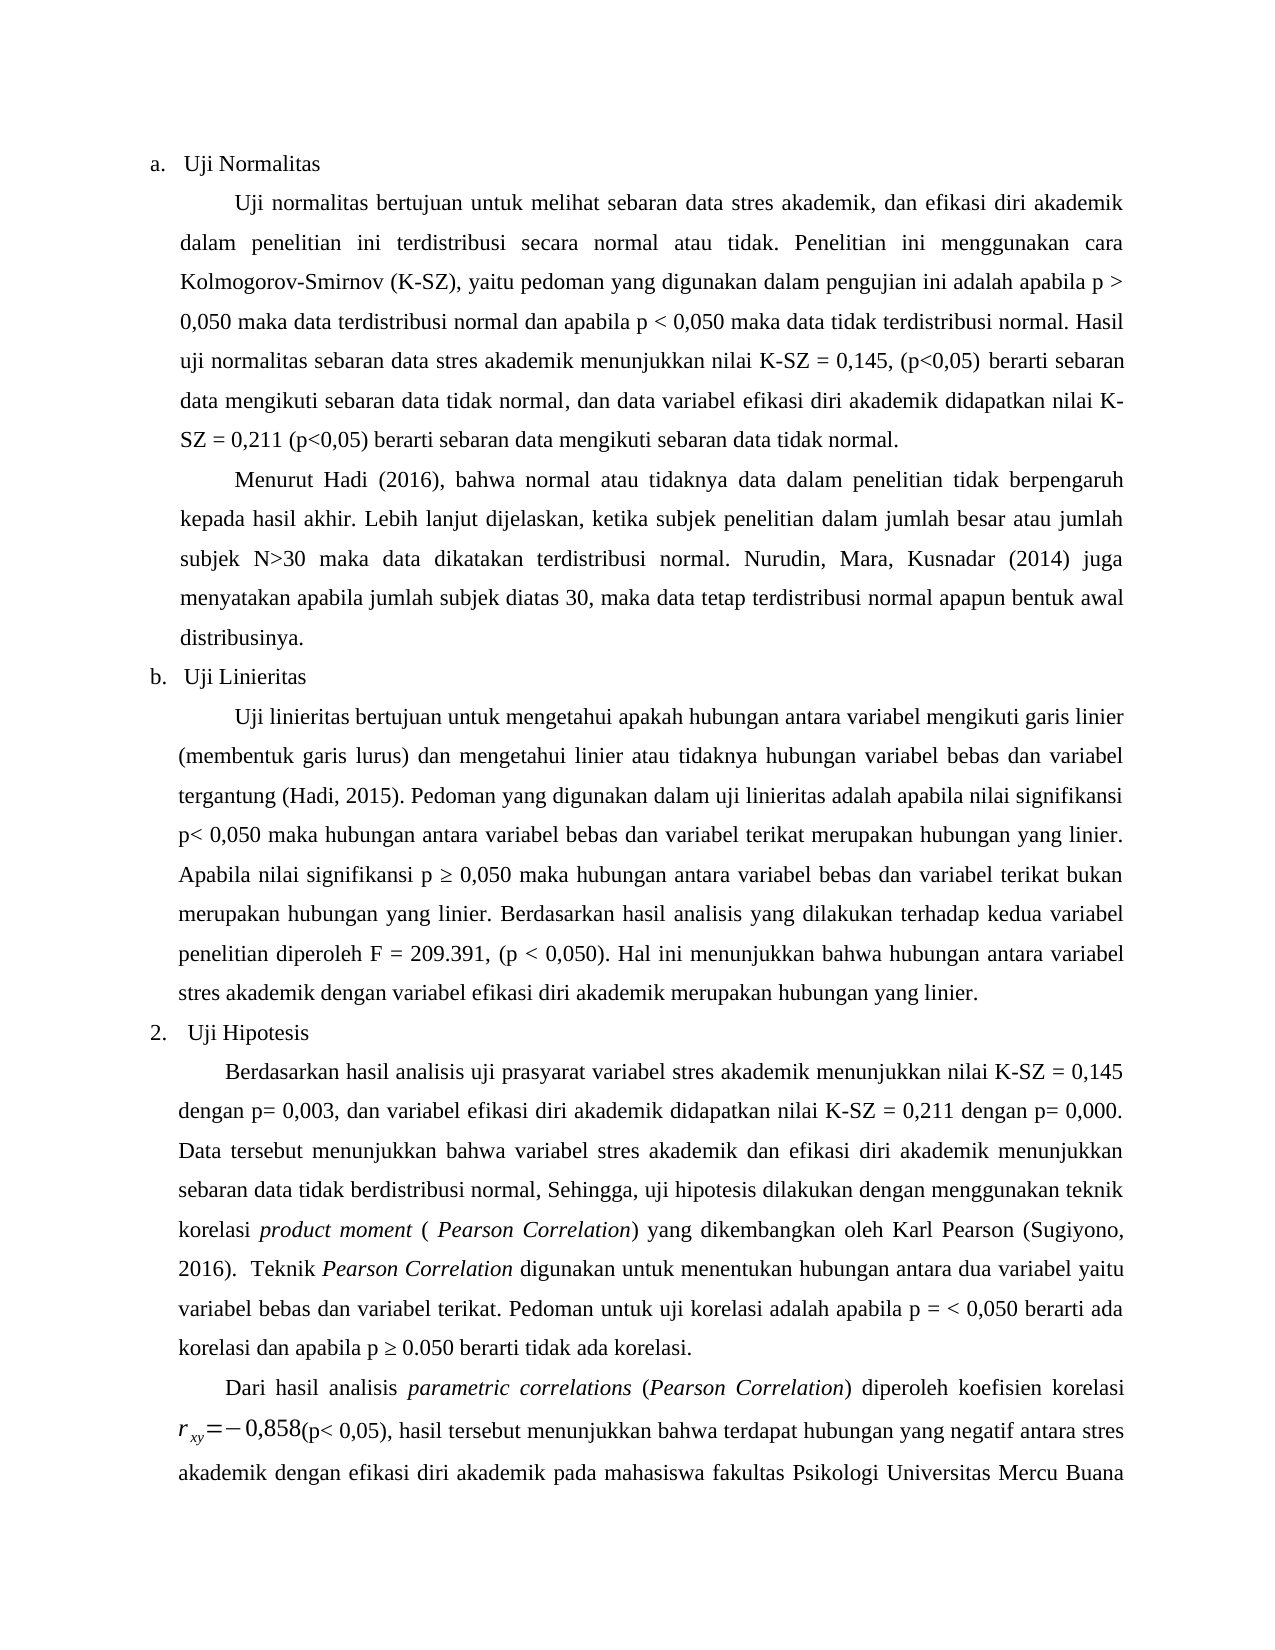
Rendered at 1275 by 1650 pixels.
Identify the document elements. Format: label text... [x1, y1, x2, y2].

list Berdasarkan hasil analisis uji prasyarat variabel stres akademik menunjukkan nilai K-SZ = 0,145 dengan p= 0,003, dan variabel efikasi diri akademik didapatkan nilai K-SZ = 0,211 dengan p= 0,000. Data tersebut menunjukkan bahwa variabel stres akademik dan efikasi diri akademik menunjukkan sebaran data tidak berdistribusi normal, Sehingga, uji hipotesis dilakukan dengan menggunakan teknik korelasi product moment ( Pearson Correlation) yang dikembangkan oleh Karl Pearson (Sugiyono, 2016). Teknik Pearson Correlation digunakan untuk menentukan hubungan antara dua variabel yaitu variabel bebas dan variabel terikat. Pedoman untuk uji korelasi adalah apabila p = < 0,050 berarti ada korelasi dan apabila p ≥ 0.050 berarti tidak ada korelasi. [178, 1058, 1125, 1361]
list Menurut Hadi (2016), bahwa normal atau tidaknya data dalam penelitian tidak berpengaruh kepada hasil akhir. Lebih lanjut dijelaskan, ketika subjek penelitian dalam jumlah besar atau jumlah subjek N>30 maka data dikatakan terdistribusi normal. Nurudin, Mara, Kusnadar (2014) juga menyatakan apabila jumlah subjek diatas 30, maka data tetap terdistribusi normal apapun bentuk awal distribusinya. [180, 466, 1125, 650]
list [178, 1374, 1125, 1485]
list Uji normalitas bertujuan untuk melihat sebaran data stres akademik, dan efikasi diri akademik dalam penelitian ini terdistribusi secara normal atau tidak. Penelitian ini menggunakan cara Kolmogorov-Smirnov (K-SZ), yaitu pedoman yang digunakan dalam pengujian ini adalah apabila p > 0,050 maka data terdistribusi normal dan apabila p < 0,050 maka data tidak terdistribusi normal. Hasil uji normalitas sebaran data stres akademik menunjukkan nilai K-SZ = 0,145, (p<0,05) berarti sebaran data mengikuti sebaran data tidak normal, dan data variabel efikasi diri akademik didapatkan nilai K-SZ = 0,211 (p<0,05) berarti sebaran data mengikuti sebaran data tidak normal. [180, 189, 1125, 453]
list Uji linieritas bertujuan untuk mengetahui apakah hubungan antara variabel mengikuti garis linier (membentuk garis lurus) dan mengetahui linier atau tidaknya hubungan variabel bebas dan variabel tergantung (Hadi, 2015). Pedoman yang digunakan dalam uji linieritas adalah apabila nilai signifikansi p< 0,050 maka hubungan antara variabel bebas dan variabel terikat merupakan hubungan yang linier. Apabila nilai signifikansi p ≥ 0,050 maka hubungan antara variabel bebas dan variabel terikat bukan merupakan hubungan yang linier. Berdasarkan hasil analisis yang dilakukan terhadap kedua variabel penelitian diperoleh F = 209.391, (p < 0,050). Hal ini menunjukkan bahwa hubungan antara variabel stres akademik dengan variabel efikasi diri akademik merupakan hubungan yang linier. [178, 703, 1125, 1005]
list Uji Hipotesis [150, 1018, 1125, 1045]
list Uji Normalitas [150, 150, 1125, 176]
list Uji Linieritas [150, 663, 1125, 689]
